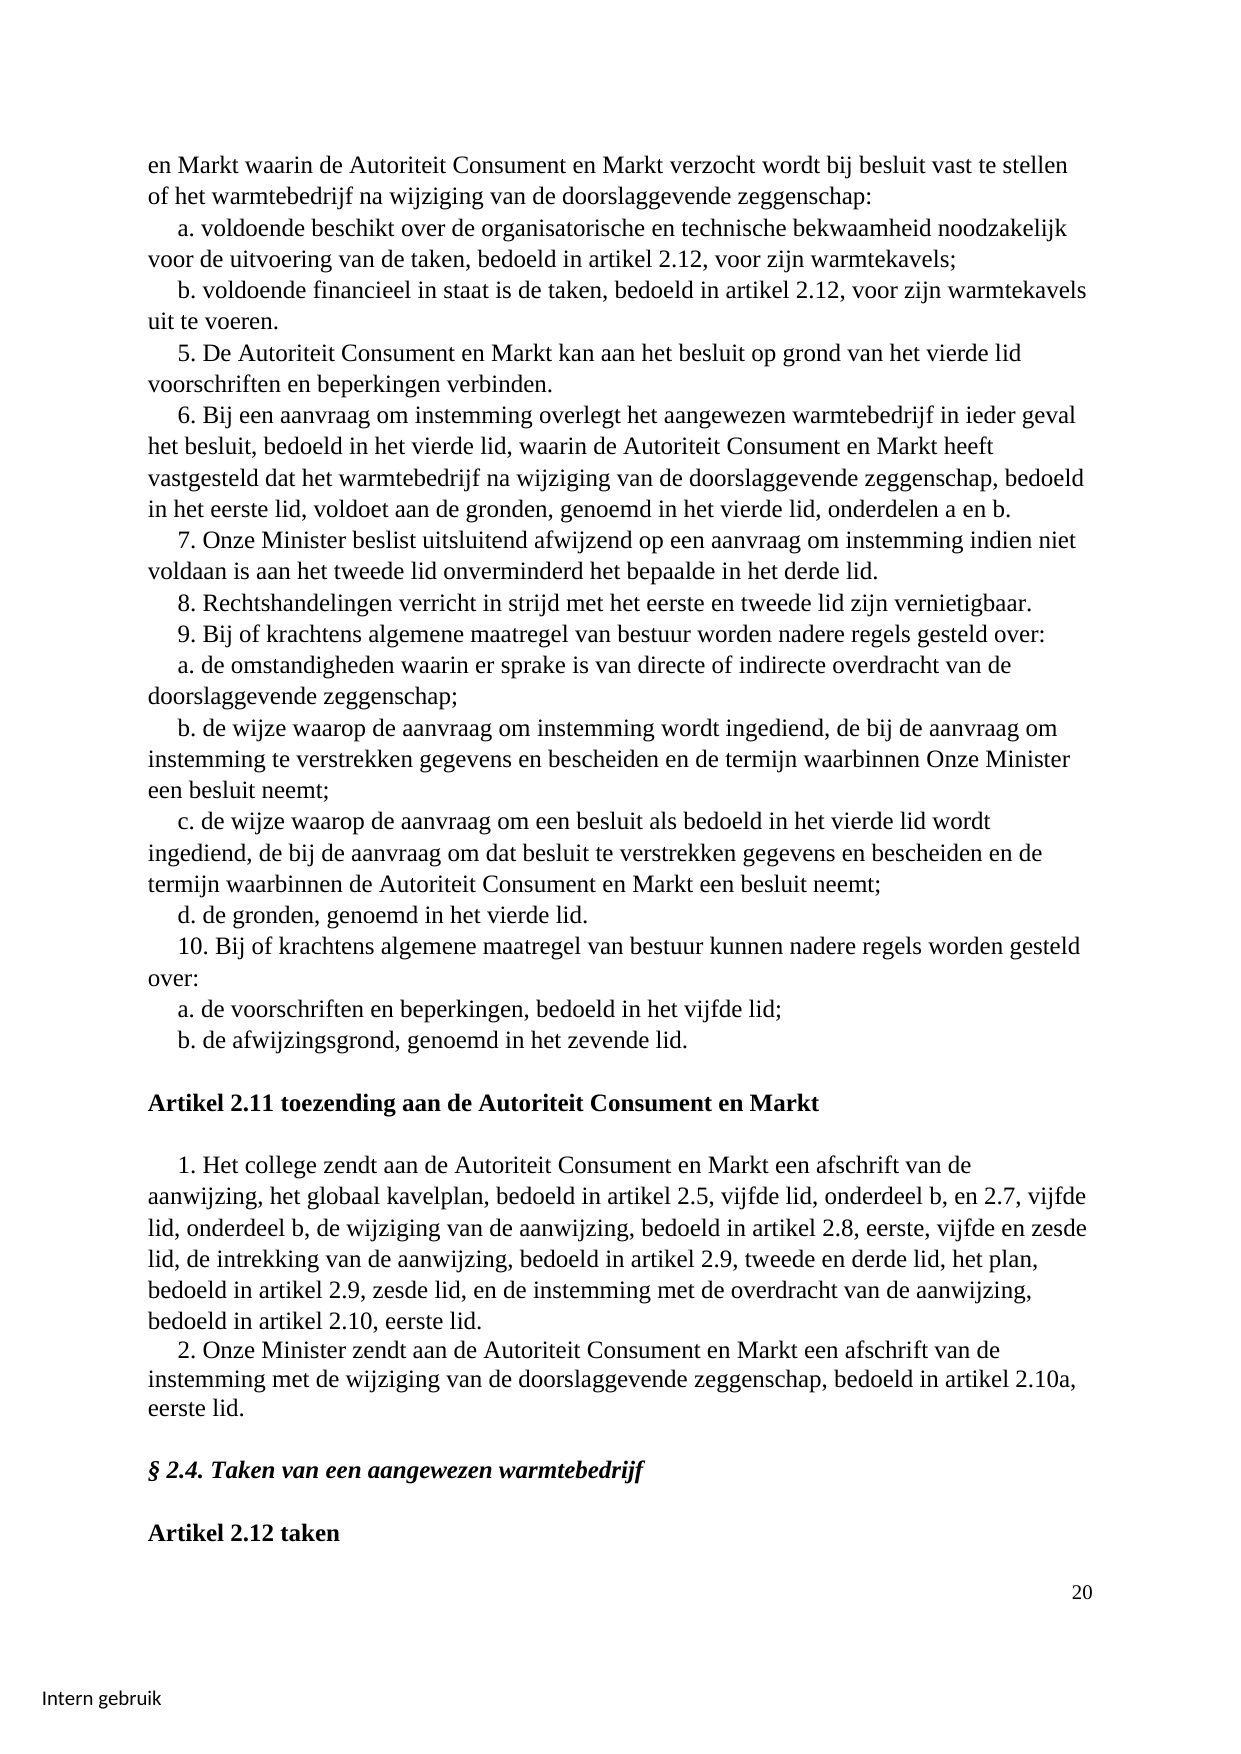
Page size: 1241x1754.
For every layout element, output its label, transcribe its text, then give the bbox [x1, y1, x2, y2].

text a. de omstandigheden waarin er sprake is van directe of indirecte overdracht van de doorslaggevende zeggenschap; [148, 648, 1092, 710]
text a. voldoende beschikt over de organisatorische en technische bekwaamheid noodzakelijk voor de uitvoering van de taken, bedoeld in artikel 2.12, voor zijn warmtekavels; [148, 210, 1092, 273]
text c. de wijze waarop de aanvraag om een besluit als bedoeld in het vierde lid wordt ingediend, de bij de aanvraag om dat besluit te verstrekken gegevens en bescheiden en de termijn waarbinnen de Autoriteit Consument en Markt een besluit neemt; [148, 804, 1092, 898]
text Artikel 2.12 taken [148, 1515, 1092, 1546]
text d. de gronden, genoemd in het vierde lid. [148, 898, 1092, 929]
text b. de afwijzingsgrond, genoemd in het zevende lid. [148, 1023, 1092, 1054]
text 6. Bij een aanvraag om instemming overlegt het aangewezen warmtebedrijf in ieder geval het besluit, bedoeld in het vierde lid, waarin de Autoriteit Consument en Markt heeft vastgesteld dat het warmtebedrijf na wijziging van de doorslaggevende zeggenschap, bedoeld in het eerste lid, voldoet aan de gronden, genoemd in het vierde lid, onderdelen a en b. [148, 398, 1092, 523]
text Artikel 2.11 toezending aan de Autoriteit Consument en Markt [148, 1085, 1092, 1116]
text 8. Rechtshandelingen verricht in strijd met het eerste en tweede lid zijn vernietigbaar. [148, 585, 1092, 616]
text § 2.4. Taken van een aangewezen warmtebedrijf [148, 1453, 1092, 1484]
text 9. Bij of krachtens algemene maatregel van bestuur worden nadere regels gesteld over: [148, 616, 1092, 648]
text 1. Het college zendt aan de Autoriteit Consument en Markt een afschrift van de aanwijzing, het globaal kavelplan, bedoeld in artikel 2.5, vijfde lid, onderdeel b, en 2.7, vijfde lid, onderdeel b, de wijziging van de aanwijzing, bedoeld in artikel 2.8, eerste, vijfde en zesde lid, de intrekking van de aanwijzing, bedoeld in artikel 2.9, tweede en derde lid, het plan, bedoeld in artikel 2.9, zesde lid, en de instemming met de overdracht van de aanwijzing, bedoeld in artikel 2.10, eerste lid. [148, 1148, 1092, 1335]
text a. de voorschriften en beperkingen, bedoeld in het vijfde lid; [148, 991, 1092, 1023]
text 7. Onze Minister beslist uitsluitend afwijzend op een aanvraag om instemming indien niet voldaan is aan het tweede lid onverminderd het bepaalde in het derde lid. [148, 523, 1092, 585]
text 2. Onze Minister zendt aan de Autoriteit Consument en Markt een afschrift van de instemming met de wijziging van de doorslaggevende zeggenschap, bedoeld in artikel 2.10a, eerste lid. [148, 1335, 1092, 1421]
text b. voldoende financieel in staat is de taken, bedoeld in artikel 2.12, voor zijn warmtekavels uit te voeren. [148, 273, 1092, 335]
text 5. De Autoriteit Consument en Markt kan aan het besluit op grond van het vierde lid voorschriften en beperkingen verbinden. [148, 335, 1092, 398]
text 10. Bij of krachtens algemene maatregel van bestuur kunnen nadere regels worden gesteld over: [148, 929, 1092, 991]
text b. de wijze waarop de aanvraag om instemming wordt ingediend, de bij de aanvraag om instemming te verstrekken gegevens en bescheiden en de termijn waarbinnen Onze Minister een besluit neemt; [148, 710, 1092, 804]
